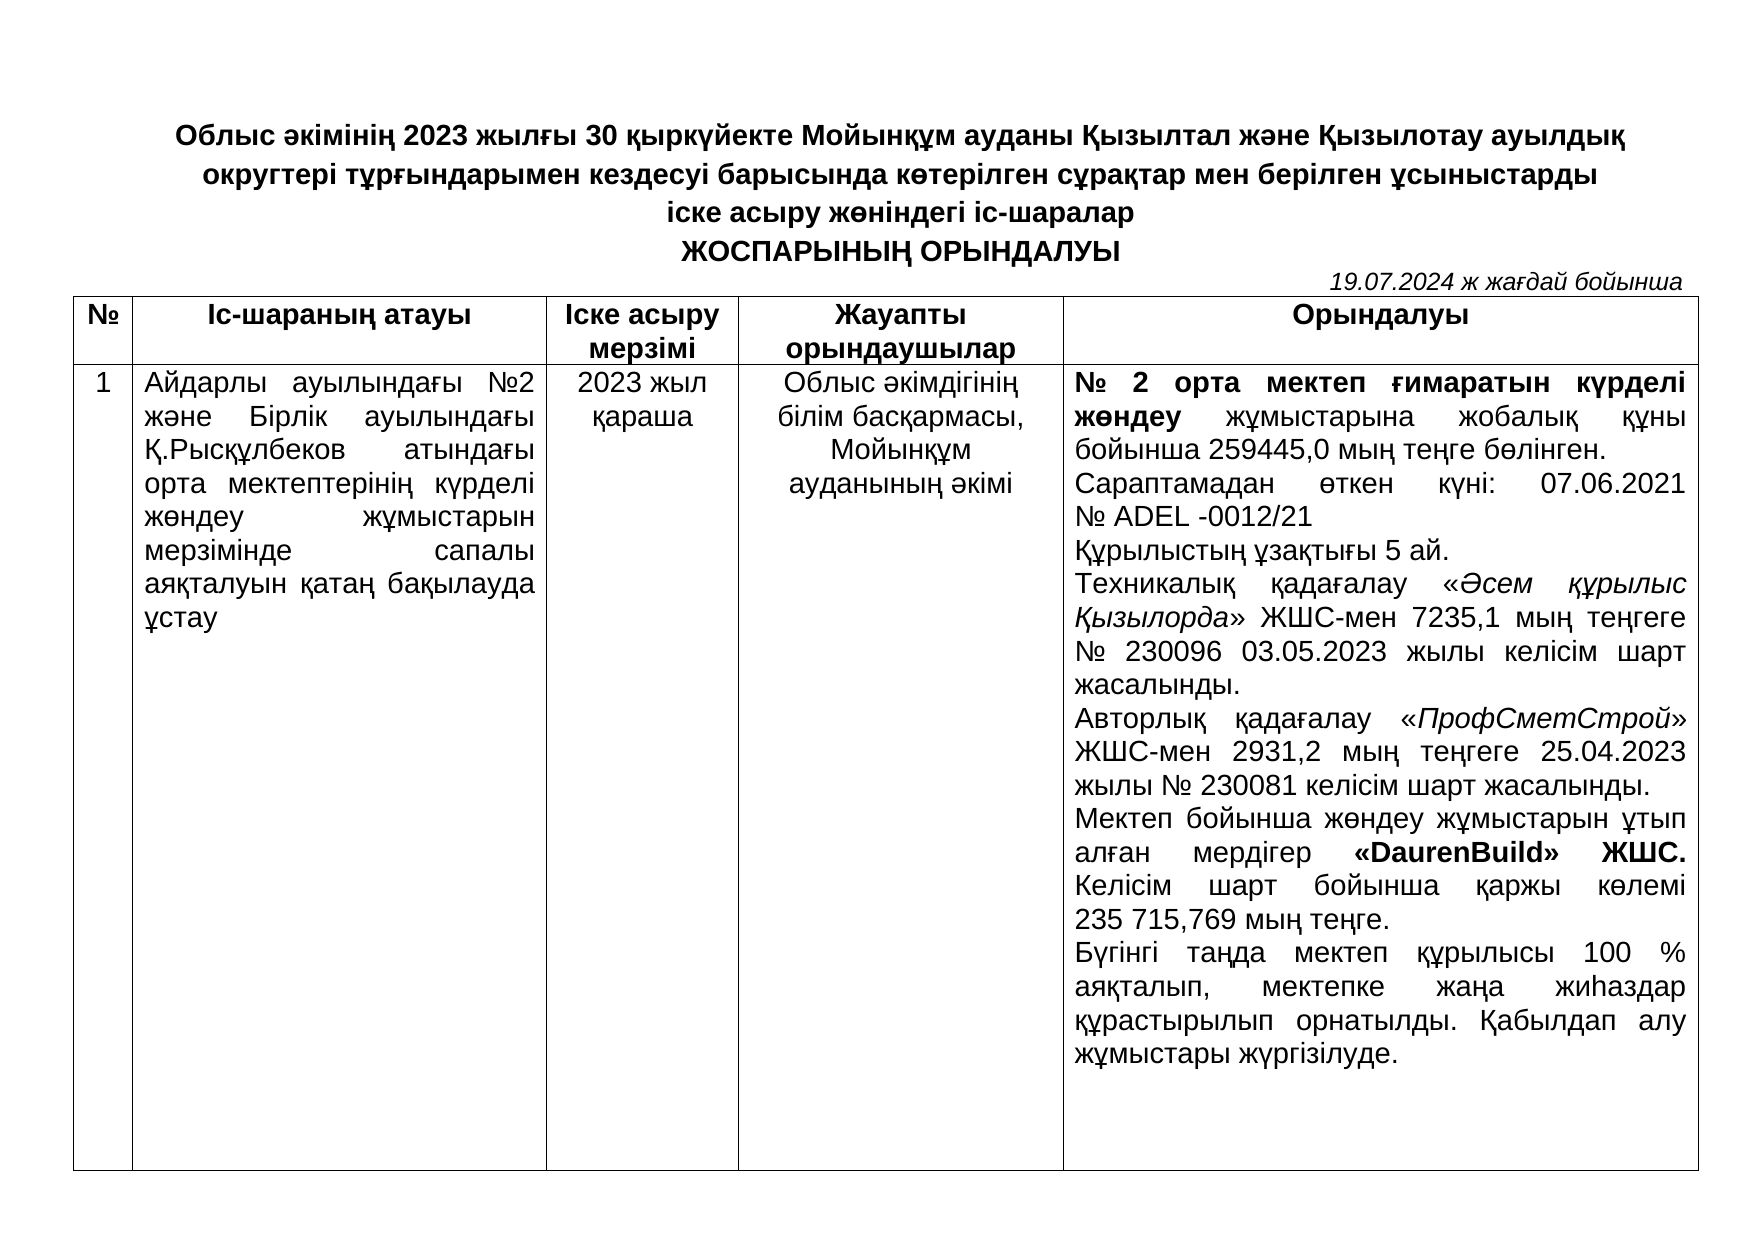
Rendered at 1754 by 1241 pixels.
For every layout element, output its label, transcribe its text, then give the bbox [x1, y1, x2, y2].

table_cell 1 [74, 365, 132, 1170]
table_header № [74, 297, 132, 364]
table_cell 2023 жыл қараша [547, 365, 738, 1170]
text Облыс әкімінің 2023 жылғы 30 қыркүйекте Мойынқұм ауданы Қызылтал және Қызылотау ауылдық округтері тұрғындарымен кездесуі барысында көтерілген сұрақтар мен берілген ұсыныстарды [118, 118, 1683, 190]
table_header Іс-шараның атауы [133, 297, 546, 364]
table_header Жауапты орындаушылар [739, 297, 1063, 364]
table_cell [133, 365, 546, 1170]
table_header Іске асыру мерзімі [547, 297, 738, 364]
text ЖОСПАРЫНЫҢ ОРЫНДАЛУЫ [118, 234, 1683, 267]
text 19.07.2024 ж жағдай бойынша [118, 267, 1683, 296]
text іске асыру жөніндегі іс-шаралар [118, 195, 1683, 229]
table_header Орындалуы [1064, 297, 1698, 364]
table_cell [1064, 365, 1698, 1170]
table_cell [739, 365, 1063, 1170]
